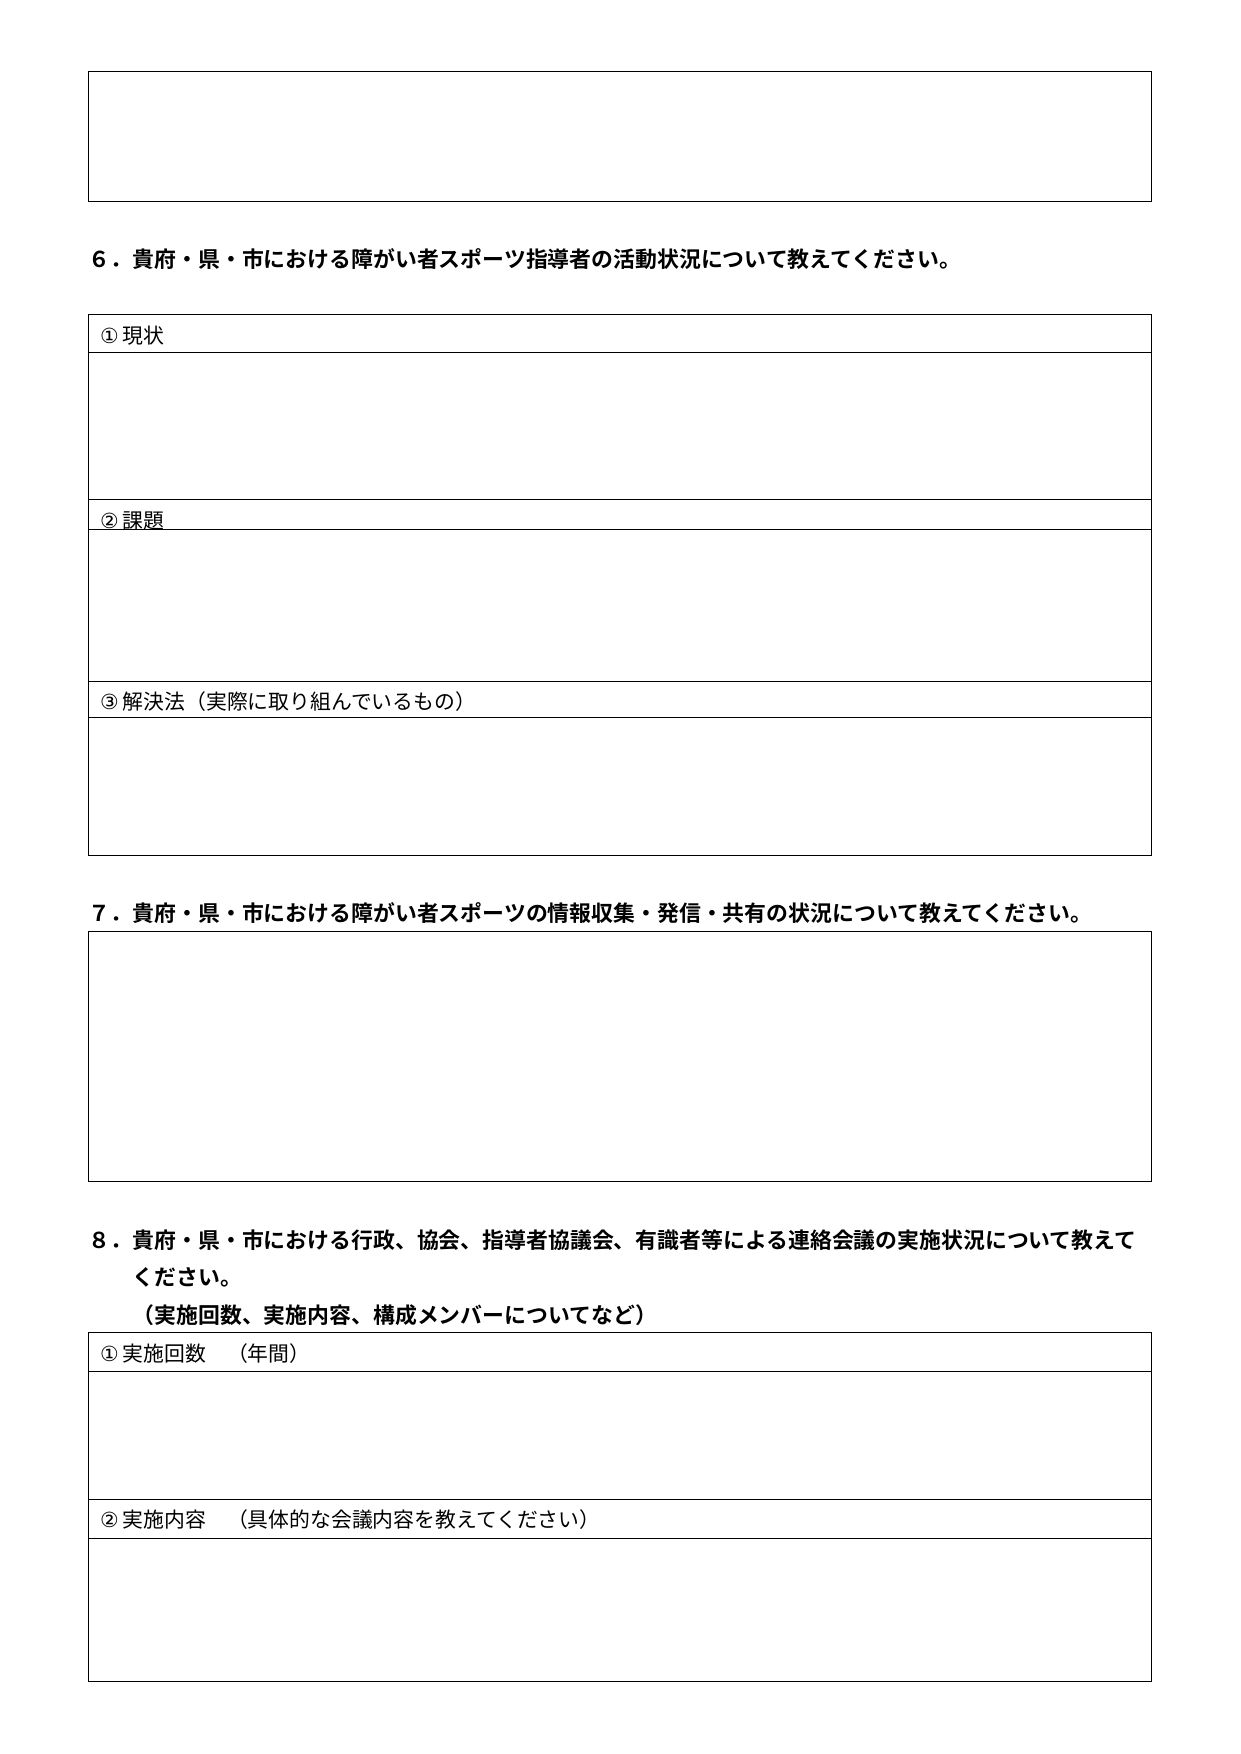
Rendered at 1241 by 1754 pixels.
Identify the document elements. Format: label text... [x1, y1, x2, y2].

table_header ①実施回数 （年間） [89, 1333, 1151, 1371]
table_cell [89, 530, 1151, 681]
table_cell [89, 72, 1151, 201]
table_cell [89, 353, 1151, 499]
text ６．貴府・県・市における障がい者スポーツ指導者の活動状況について教えてください。 [89, 239, 1166, 277]
table_cell [89, 1372, 1151, 1499]
table_cell ③解決法（実際に取り組んでいるもの） [89, 682, 1151, 717]
table_header ①現状 [89, 315, 1151, 352]
table_cell [89, 718, 1151, 855]
table_cell ②実施内容 （具体的な会議内容を教えてください） [89, 1500, 1151, 1538]
table_header [89, 932, 1151, 1181]
table_cell [89, 1539, 1151, 1681]
text ７．貴府・県・市における障がい者スポーツの情報収集・発信・共有の状況について教えてください。 [89, 893, 1152, 931]
text ８．貴府・県・市における行政、協会、指導者協議会、有識者等による連絡会議の実施状況について教えてください。 [89, 1220, 1152, 1295]
text （実施回数、実施内容、構成メンバーについてなど） [89, 1295, 1152, 1332]
table_cell ②課題 [89, 500, 1151, 529]
